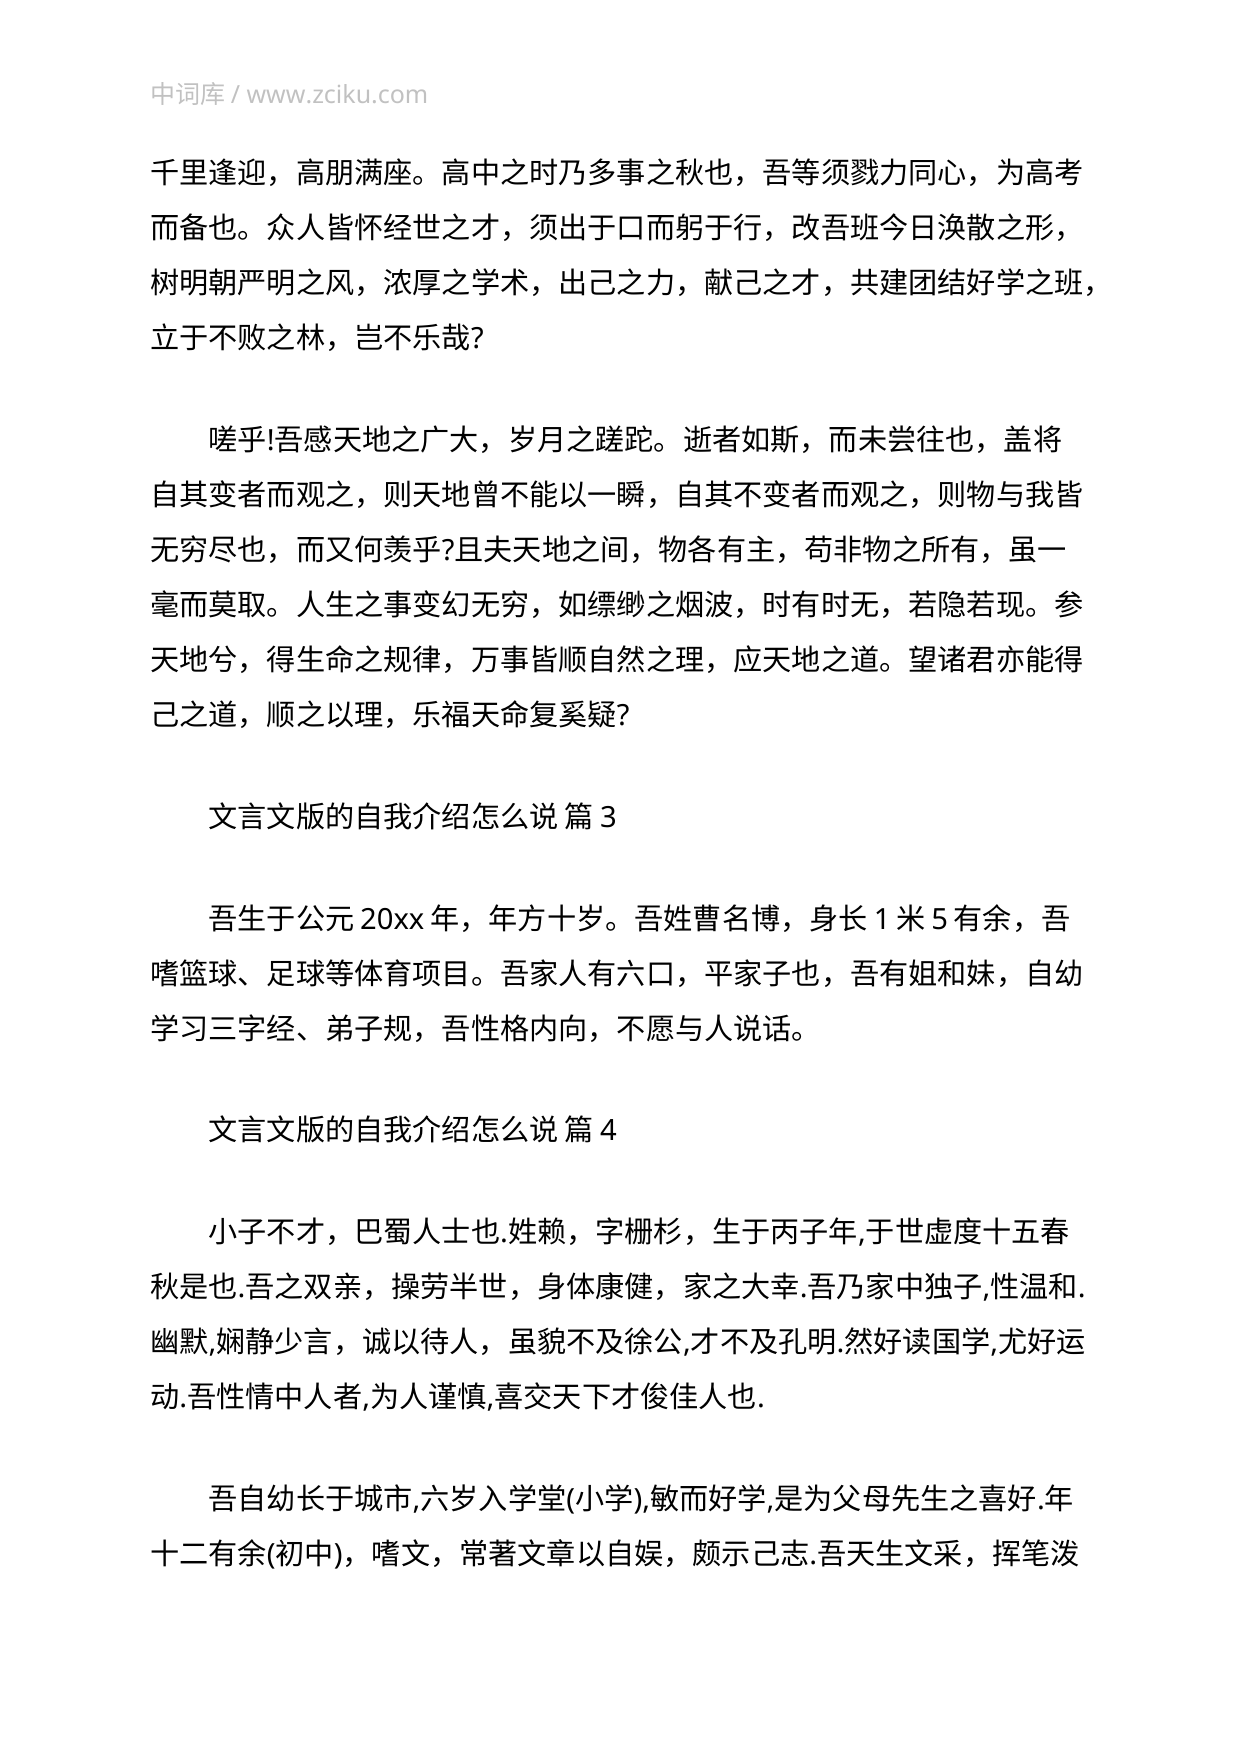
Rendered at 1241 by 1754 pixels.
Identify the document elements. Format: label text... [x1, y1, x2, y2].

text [150, 1476, 1090, 1573]
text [150, 150, 1090, 357]
text 小子不才，巴蜀人士也.姓赖，字栅杉，生于丙子年,于世虚度十五春秋是也.吾之双亲，操劳半世，身体康健，家之大幸.吾乃家中独子,性温和.幽默,娴静少言，诚以待人，虽貌不及徐公,才不及孔明.然好读国学,尤好运动.吾性情中人者,为人谨慎,喜交天下才俊佳人也. [150, 1209, 1090, 1416]
text 文言文版的自我介绍怎么说 篇4 [150, 1107, 1090, 1149]
text 嗟乎!吾感天地之广大，岁月之蹉跎。逝者如斯，而未尝往也，盖将自其变者而观之，则天地曾不能以一瞬，自其不变者而观之，则物与我皆无穷尽也，而又何羡乎?且夫天地之间，物各有主，苟非物之所有，虽一毫而莫取。人生之事变幻无穷，如缥缈之烟波，时有时无，若隐若现。参天地兮，得生命之规律，万事皆顺自然之理，应天地之道。望诸君亦能得己之道，顺之以理，乐福天命复奚疑? [150, 417, 1090, 734]
text 吾生于公元20xx年，年方十岁。吾姓曹名博，身长1米5有余，吾嗜篮球、足球等体育项目。吾家人有六口，平家子也，吾有姐和妹，自幼学习三字经、弟子规，吾性格内向，不愿与人说话。 [150, 895, 1090, 1047]
text 文言文版的自我介绍怎么说 篇3 [150, 793, 1090, 836]
